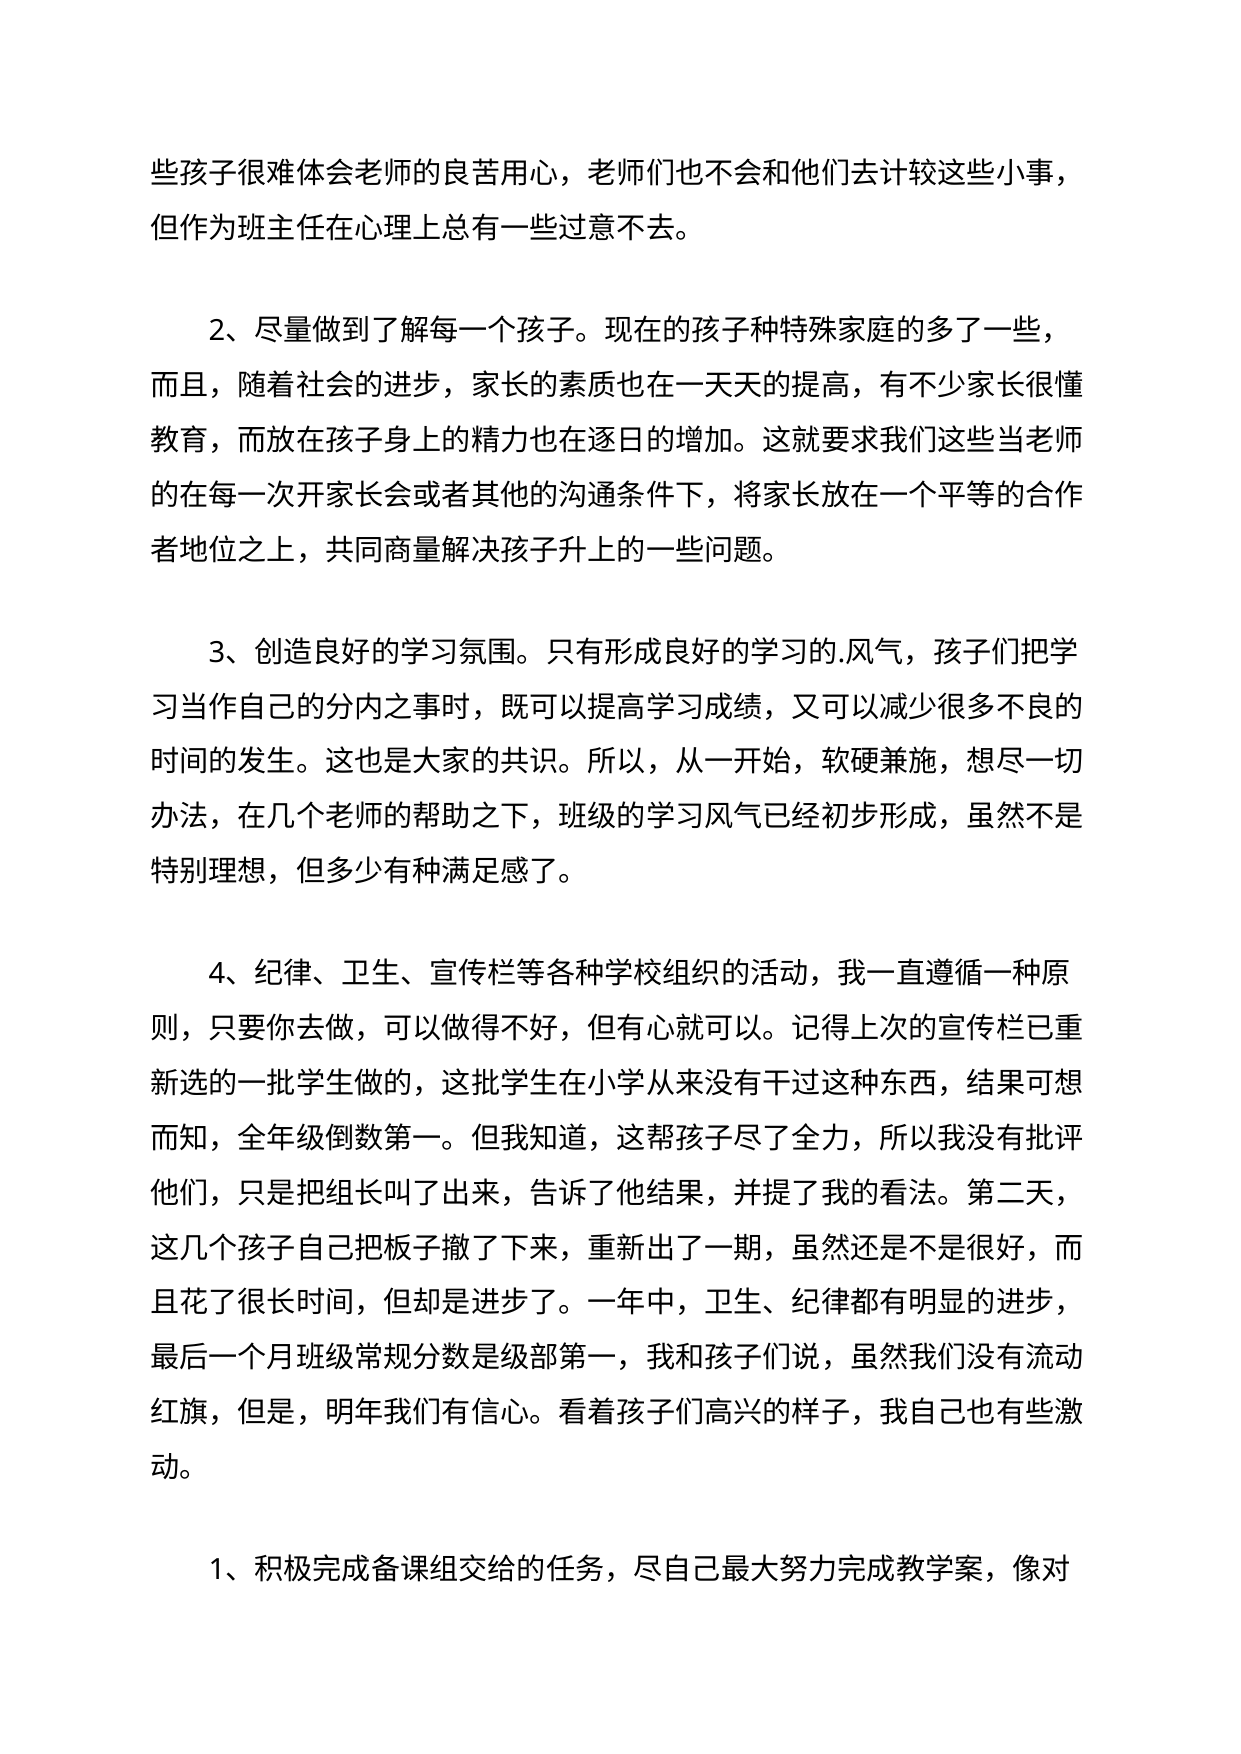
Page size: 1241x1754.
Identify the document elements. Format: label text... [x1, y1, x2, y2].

text 4、纪律、卫生、宣传栏等各种学校组织的活动，我一直遵循一种原则，只要你去做，可以做得不好，但有心就可以。记得上次的宣传栏已重新选的一批学生做的，这批学生在小学从来没有干过这种东西，结果可想而知，全年级倒数第一。但我知道，这帮孩子尽了全力，所以我没有批评他们，只是把组长叫了出来，告诉了他结果，并提了我的看法。第二天，这几个孩子自己把板子撤了下来，重新出了一期，虽然还是不是很好，而且花了很长时间，但却是进步了。一年中，卫生、纪律都有明显的进步，最后一个月班级常规分数是级部第一，我和孩子们说，虽然我们没有流动红旗，但是，明年我们有信心。看着孩子们高兴的样子，我自己也有些激动。 [150, 949, 1090, 1486]
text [150, 1546, 1090, 1588]
text 2、尽量做到了解每一个孩子。现在的孩子种特殊家庭的多了一些，而且，随着社会的进步，家长的素质也在一天天的提高，有不少家长很懂教育，而放在孩子身上的精力也在逐日的增加。这就要求我们这些当老师的在每一次开家长会或者其他的沟通条件下，将家长放在一个平等的合作者地位之上，共同商量解决孩子升上的一些问题。 [150, 307, 1090, 569]
text 3、创造良好的学习氛围。只有形成良好的学习的.风气，孩子们把学习当作自己的分内之事时，既可以提高学习成绩，又可以减少很多不良的时间的发生。这也是大家的共识。所以，从一开始，软硬兼施，想尽一切办法，在几个老师的帮助之下，班级的学习风气已经初步形成，虽然不是特别理想，但多少有种满足感了。 [150, 628, 1090, 890]
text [150, 150, 1090, 247]
